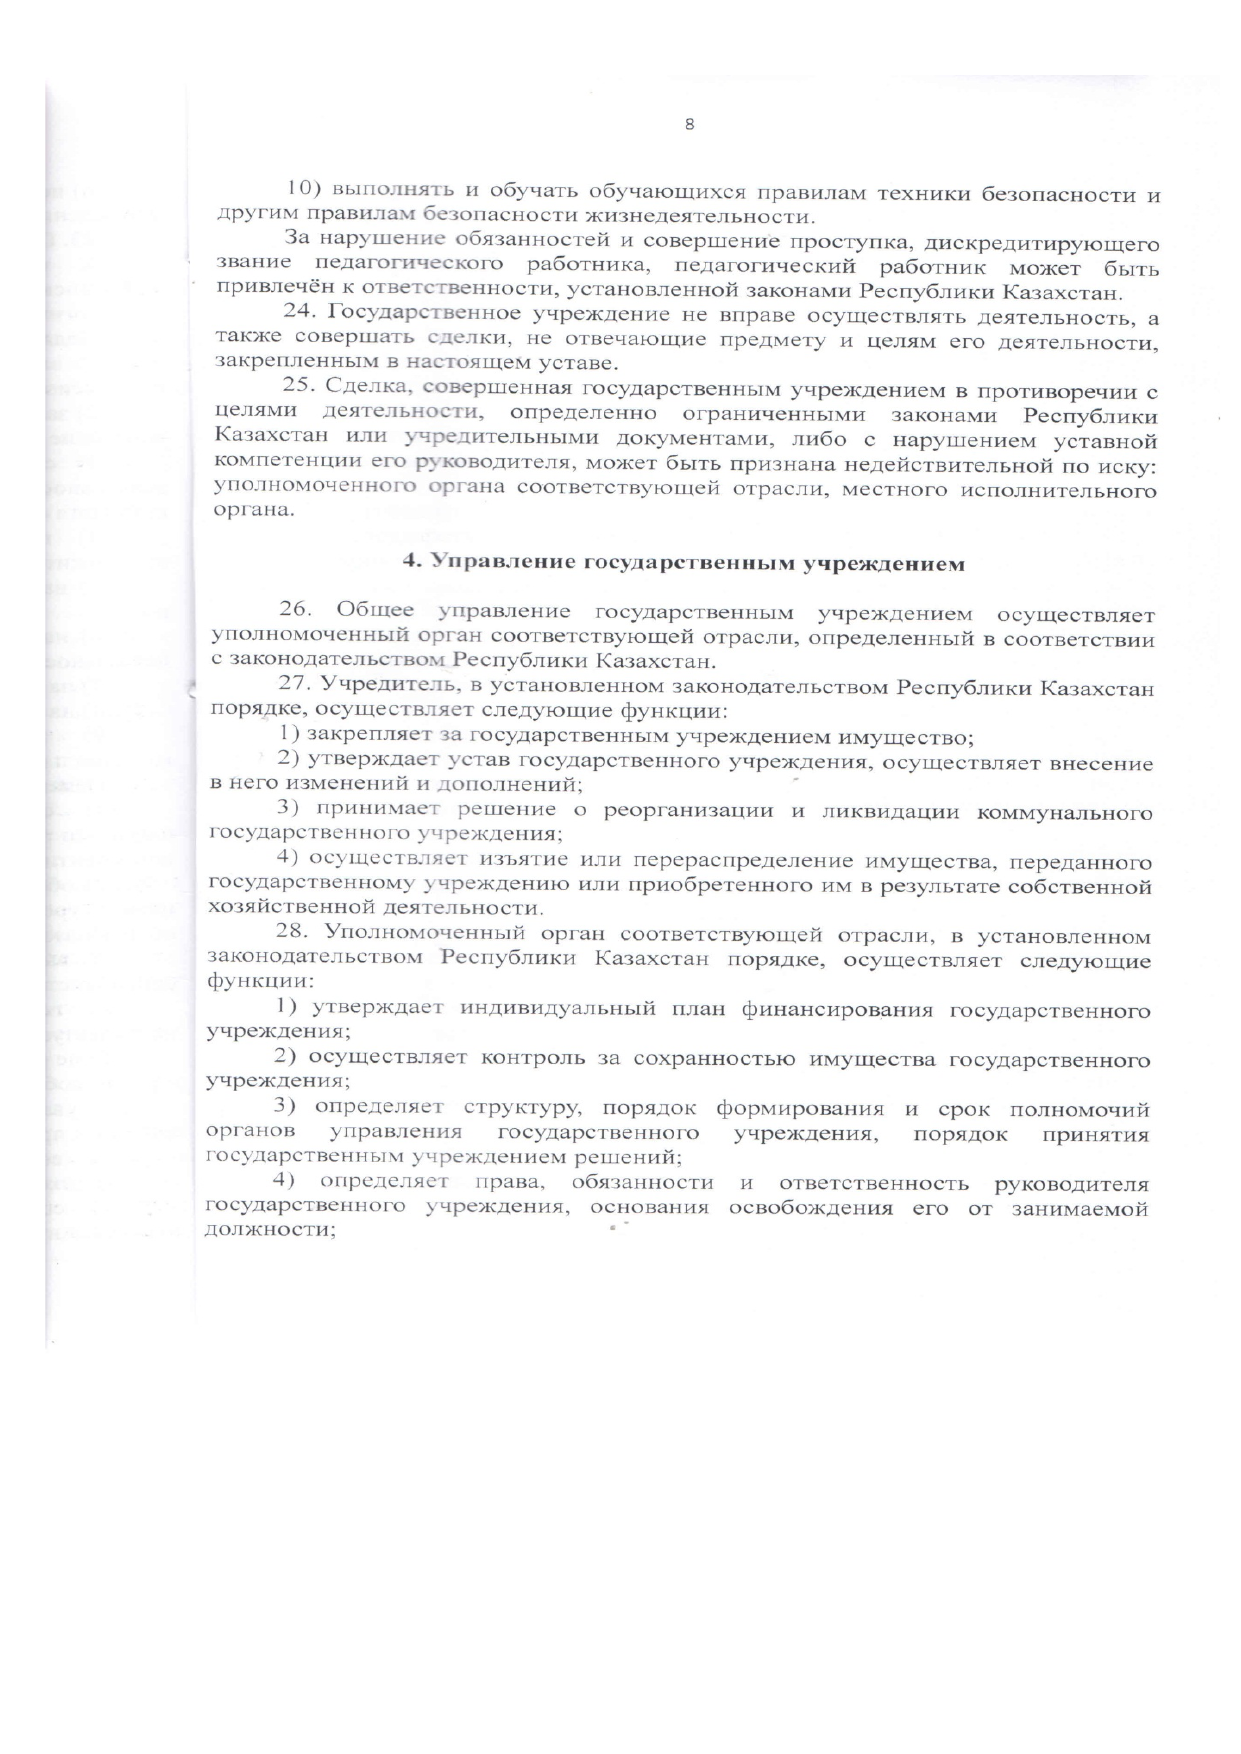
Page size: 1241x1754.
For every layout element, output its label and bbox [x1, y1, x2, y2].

picture [45, 75, 1221, 1365]
